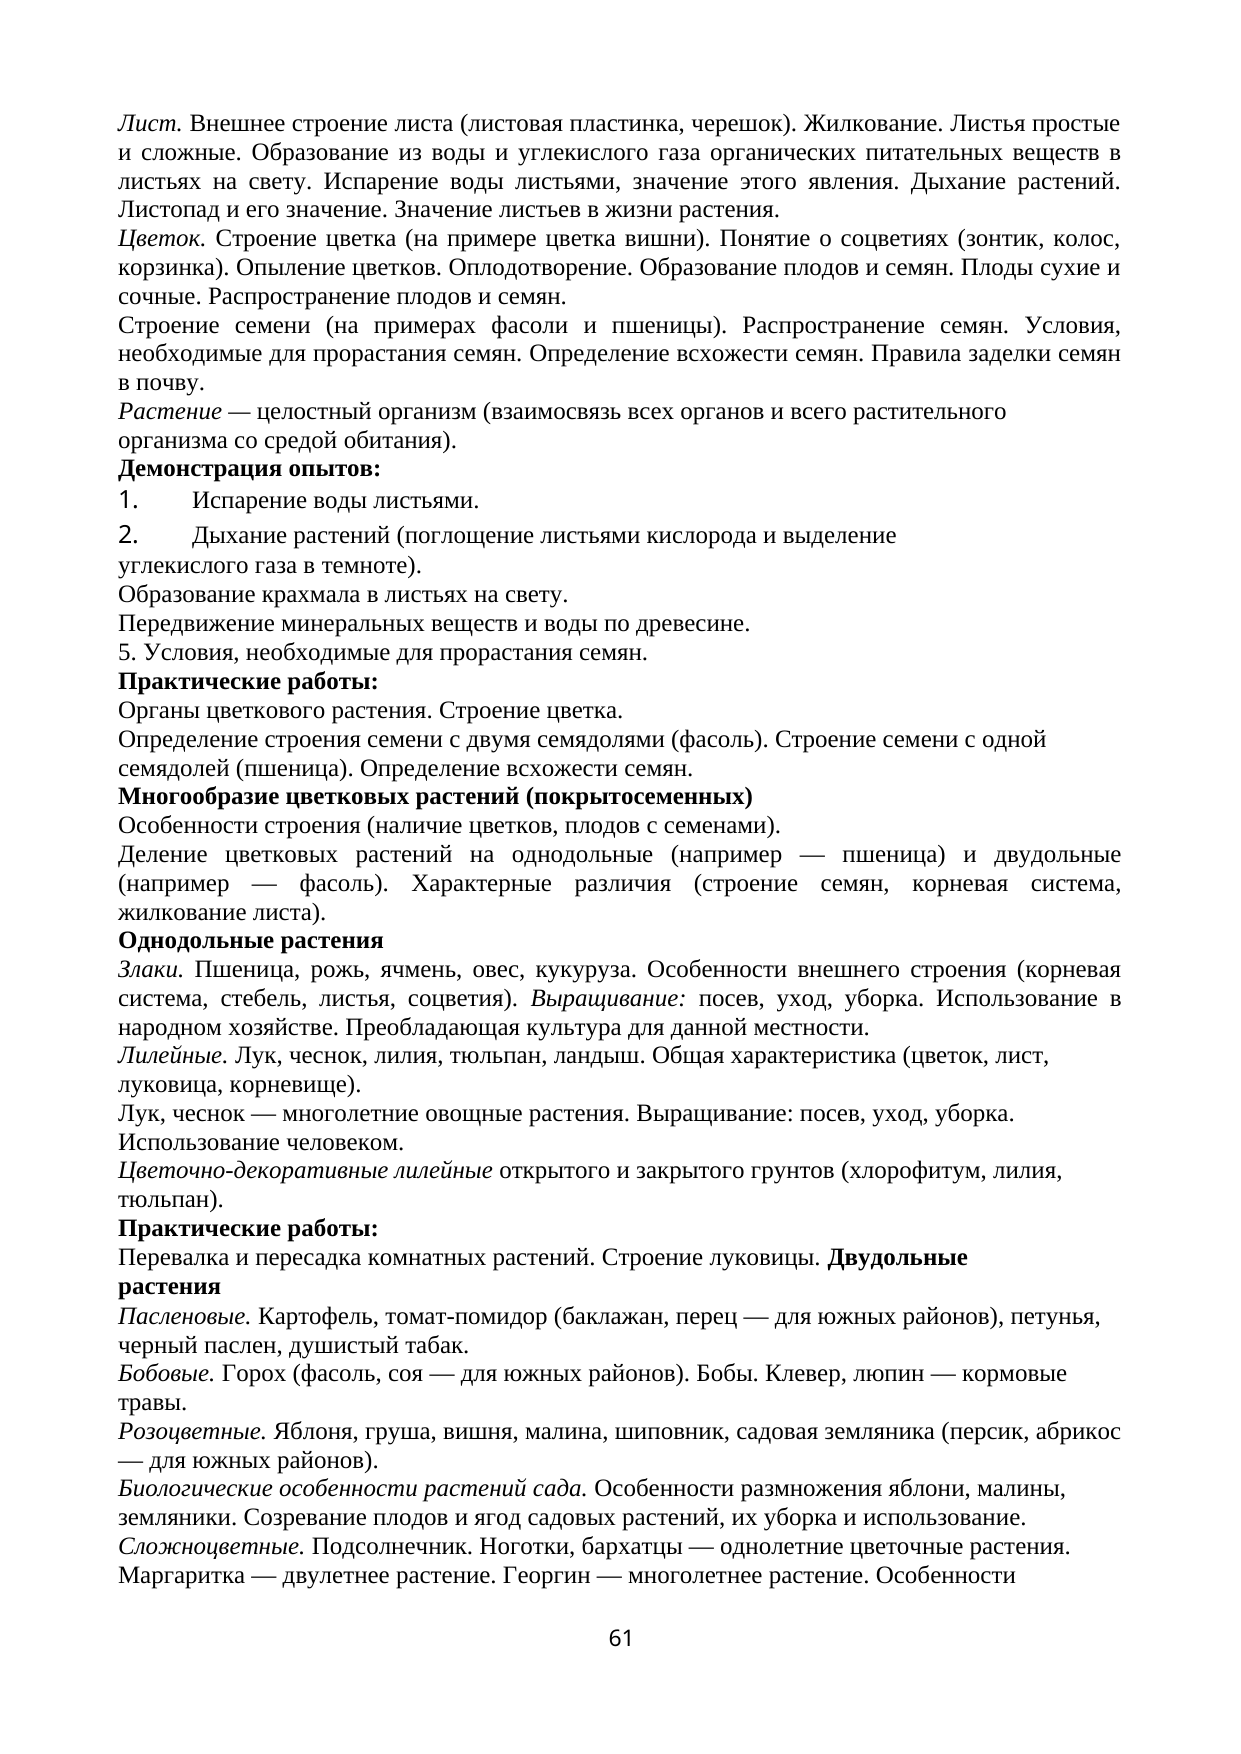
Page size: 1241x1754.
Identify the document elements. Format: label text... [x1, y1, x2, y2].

text Деление цветковых растений на однодольные (например — пшеница) и двудольные (например — фасоль). Характерные различия (строение семян, корневая система, жилкование листа). [118, 839, 1122, 925]
text Определение строения семени с двумя семядолями (фасоль). Строение семени с одной семядолей (пшеница). Определение всхожести семян. [118, 724, 1113, 781]
text Цветок. Строение цветка (на примере цветка вишни). Понятие о соцветиях (зонтик, колос, корзинка). Опыление цветков. Оплодотворение. Образование плодов и семян. Плоды сухие и сочные. Распространение плодов и семян. [118, 223, 1122, 310]
text Лук, чеснок — многолетние овощные растения. Выращивание: посев, уход, уборка. Использование человеком. [118, 1098, 1146, 1156]
text Растение — целостный организм (взаимосвязь всех органов и всего растительного организма со средой обитания). [118, 396, 1060, 453]
subtitle Однодольные растения [118, 926, 1146, 954]
text Злаки. Пшеница, рожь, ячмень, овес, кукуруза. Особенности внешнего строения (корневая система, стебель, листья, соцветия). Выращивание: посев, уход, уборка. Использование в народном хозяйстве. Преобладающая культура для данной местности. [118, 954, 1122, 1041]
subtitle Многообразие цветковых растений (покрытосеменных) [118, 782, 1146, 811]
text Цветочно-декоративные лилейные открытого и закрытого грунтов (хлорофитум, лилия, тюльпан). [118, 1156, 1146, 1213]
text 5. Условия, необходимые для прорастания семян. [118, 637, 1146, 666]
text Лист. Внешнее строение листа (листовая пластинка, черешок). Жилкование. Листья простые и сложные. Образование из воды и углекислого газа органических питательных веществ в листьях на свету. Испарение воды листьями, значение этого явления. Дыхание растений. Листопад и его значение. Значение листьев в жизни растения. [118, 108, 1122, 223]
text Строение семени (на примерах фасоли и пшеницы). Распространение семян. Условия, необходимые для прорастания семян. Определение всхожести семян. Правила заделки семян в почву. [118, 310, 1122, 396]
subtitle Практические работы: [118, 666, 1146, 695]
text Передвижение минеральных веществ и воды по древесине. [118, 608, 1146, 637]
text — для южных районов). [118, 1445, 1146, 1473]
list Дыхание растений (поглощение листьями кислорода и выделение углекислого газа в темноте). [118, 516, 968, 579]
text Перевалка и пересадка комнатных растений. Строение луковицы. Двудольные растения [118, 1242, 1060, 1300]
text Органы цветкового растения. Строение цветка. [118, 695, 1146, 724]
text Сложноцветные. Подсолнечник. Ноготки, бархатцы — однолетние цветочные растения. Маргаритка — двулетнее растение. Георгин — многолетнее растение. Особенности [118, 1531, 1146, 1588]
text Розоцветные. Яблоня, груша, вишня, малина, шиповник, садовая земляника (персик, абрикос [118, 1416, 1146, 1445]
text Особенности строения (наличие цветков, плодов с семенами). [118, 811, 1146, 839]
list Испарение воды листьями. [118, 482, 1146, 516]
text Биологические особенности растений сада. Особенности размножения яблони, малины, земляники. Созревание плодов и ягод садовых растений, их уборка и использование. [118, 1473, 1146, 1531]
subtitle Практические работы: [118, 1213, 1146, 1242]
text Лилейные. Лук, чеснок, лилия, тюльпан, ландыш. Общая характеристика (цветок, лист, луковица, корневище). [118, 1041, 1146, 1098]
text Образование крахмала в листьях на свету. [118, 579, 1146, 608]
text Бобовые. Горох (фасоль, соя — для южных районов). Бобы. Клевер, люпин — кормовые травы. [118, 1358, 1113, 1416]
subtitle Демонстрация опытов: [118, 453, 1146, 482]
text Пасленовые. Картофель, томат-помидор (баклажан, перец — для южных районов), петунья, черный паслен, душистый табак. [118, 1301, 1146, 1358]
